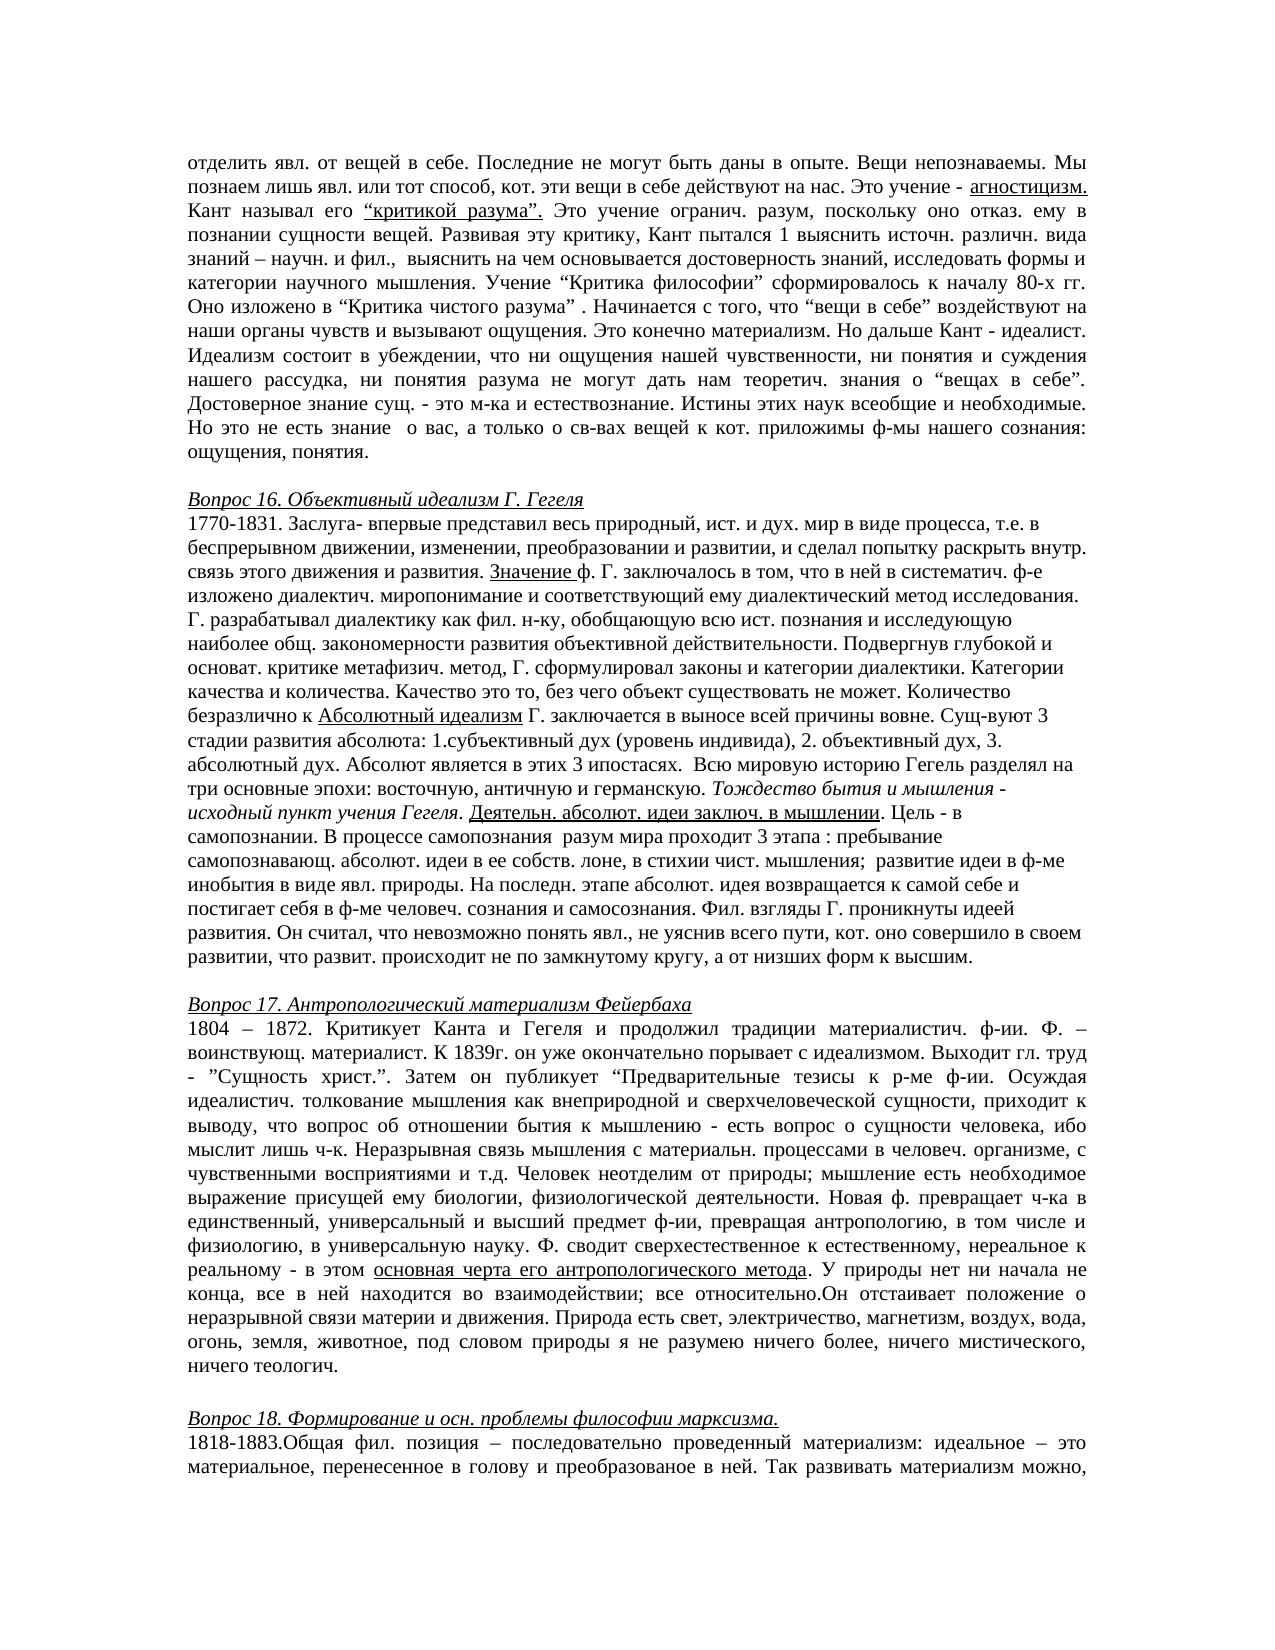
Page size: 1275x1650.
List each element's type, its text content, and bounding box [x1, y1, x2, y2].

text Вопрос 16. Объективный идеализм Г. Гегеля [187, 487, 1087, 511]
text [187, 150, 1088, 463]
text 1770-1831. Заслуга- впервые представил весь природный, ист. и дух. мир в виде процесса, т.е. в беспрерывном движении, изменении, преобразовании и развитии, и сделал попытку раскрыть внутр. связь этого движения и развития. Значение ф. Г. заключалось в том, что в ней в систематич. ф-е изложено диалектич. миропонимание и соответствующий ему диалектический метод исследования. Г. разрабатывал диалектику как фил. н-ку, обобщающую всю ист. познания и исследующую наиболее общ. закономерности развития объективной действительности. Подвергнув глубокой и основат. критике метафизич. метод, Г. сформулировал законы и категории диалектики. Категории качества и количества. Качество это то, без чего объект существовать не может. Количество безразлично к Абсолютный идеализм Г. заключается в выносе всей причины вовне. Сущ-вуют 3 стадии развития абсолюта: 1.субъективный дух (уровень индивида), 2. объективный дух, 3. абсолютный дух. Абсолют является в этих 3 ипостасях. Всю мировую историю Гегель разделял на три основные эпохи: восточную, античную и германскую. Тождество бытия и мышления - исходный пункт учения Гегеля. Деятельн. абсолют. идеи заключ. в мышлении. Цель - в самопознании. В процессе самопознания разум мира проходит 3 этапа : пребывание самопознавающ. абсолют. идеи в ее собств. лоне, в стихии чист. мышления; развитие идеи в ф-ме инобытия в виде явл. природы. На последн. этапе абсолют. идея возвращается к самой себе и постигает себя в ф-ме человеч. сознания и самосознания. Фил. взгляды Г. проникнуты идеей развития. Он считал, что невозможно понять явл., не уяснив всего пути, кот. оно совершило в своем развитии, что развит. происходит не по замкнутому кругу, а от низших форм к высшим. [187, 511, 1087, 968]
text Вопрос 18. Формирование и осн. проблемы философии марксизма. [187, 1406, 1087, 1430]
subtitle Вопрос 17. Антропологический материализм Фейербаха [187, 992, 1087, 1016]
text 1804 – 1872. Критикует Канта и Гегеля и продолжил традиции материалистич. ф-ии. Ф. – воинствующ. материалист. К 1839г. он уже окончательно порывает с идеализмом. Выходит гл. труд - ”Сущность христ.”. Затем он публикует “Предварительные тезисы к р-ме ф-ии. Осуждая идеалистич. толкование мышления как внеприродной и сверхчеловеческой сущности, приходит к выводу, что вопрос об отношении бытия к мышлению - есть вопрос о сущности человека, ибо мыслит лишь ч-к. Неразрывная связь мышления с материальн. процессами в человеч. организме, с чувственными восприятиями и т.д. Человек неотделим от природы; мышление есть необходимое выражение присущей ему биологии, физиологической деятельности. Новая ф. превращает ч-ка в единственный, универсальный и высший предмет ф-ии, превращая антропологию, в том числе и физиологию, в универсальную науку. Ф. сводит сверхестественное к естественному, нереальное к реальному - в этом основная черта его антропологического метода. У природы нет ни начала не конца, все в ней находится во взаимодействии; все относительно.Он отстаивает положение о неразрывной связи материи и движения. Природа есть свет, электричество, магнетизм, воздух, вода, огонь, земля, животное, под словом природы я не разумею ничего более, ничего мистического, ничего теологич. [187, 1016, 1088, 1377]
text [187, 1430, 1087, 1478]
